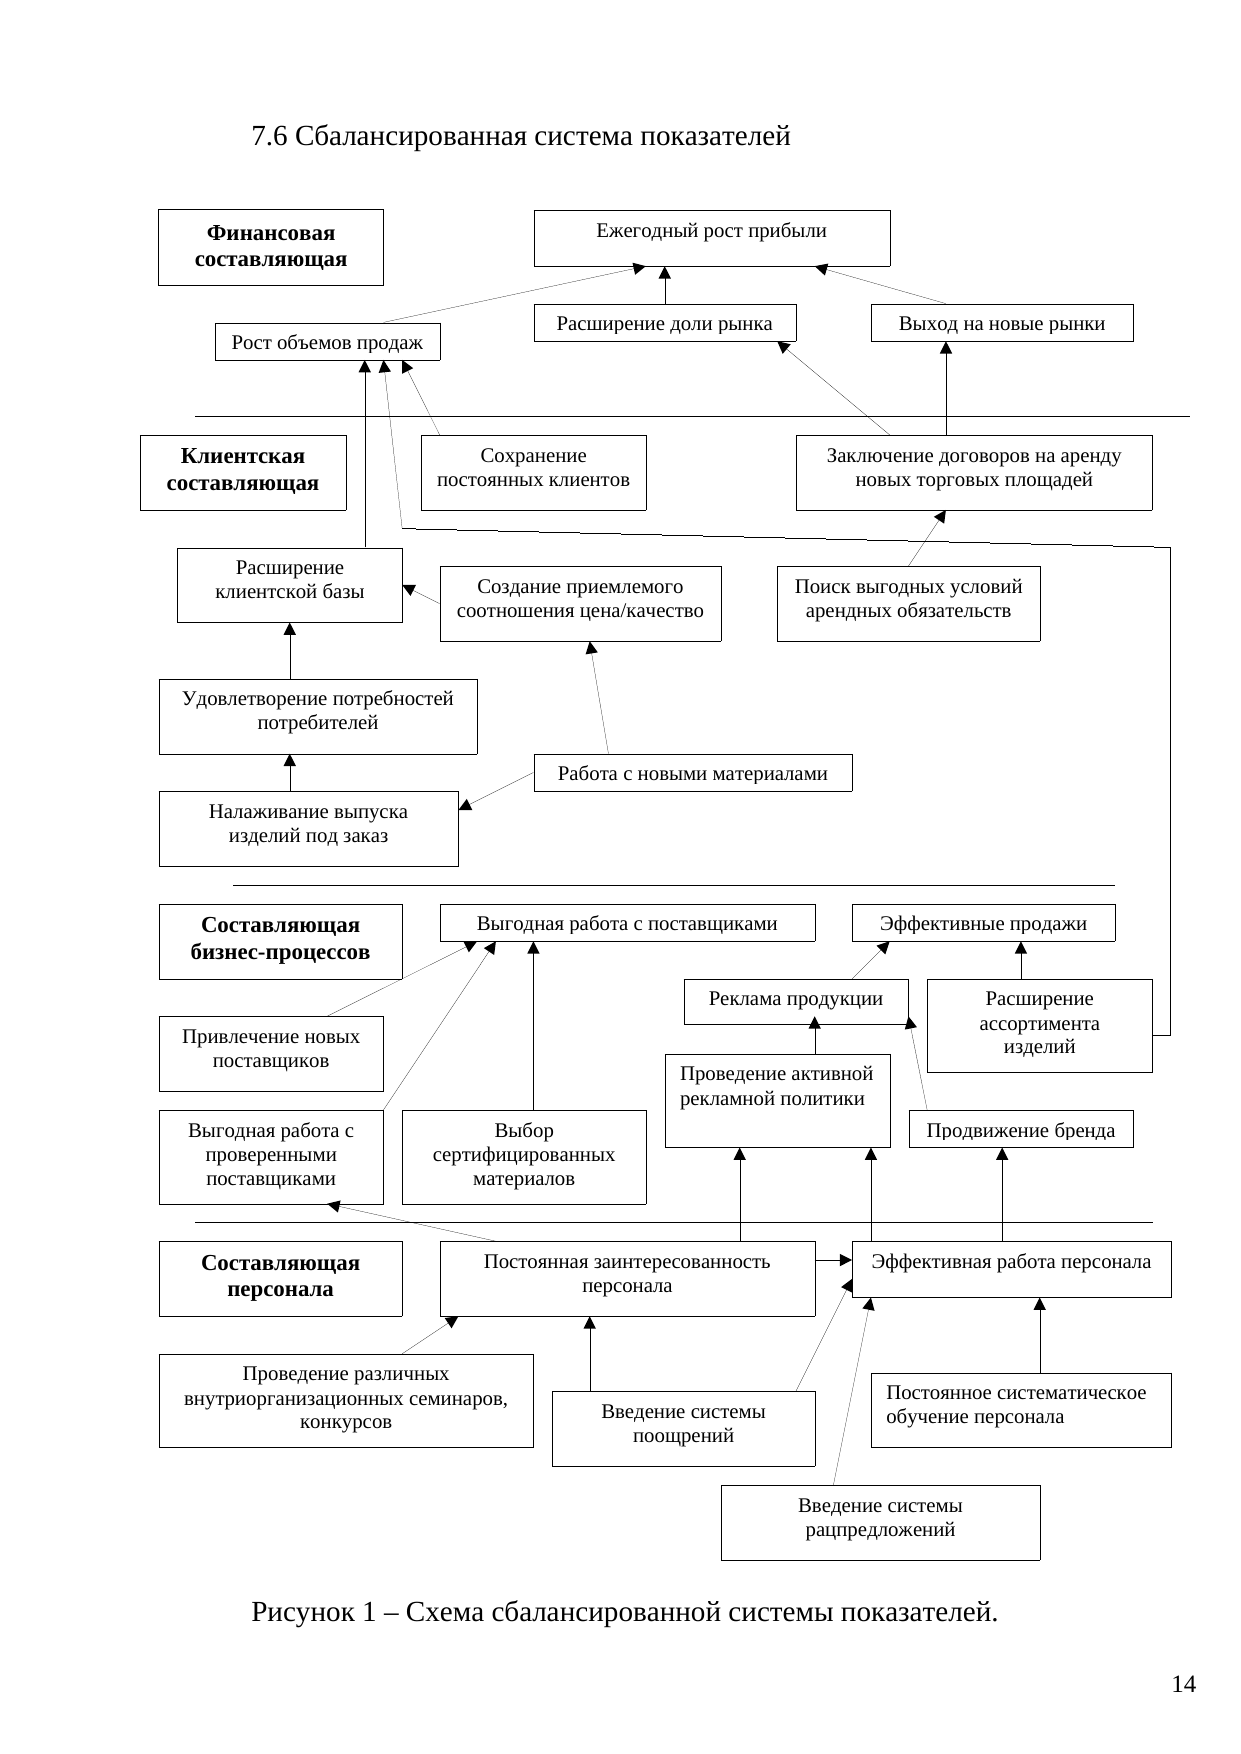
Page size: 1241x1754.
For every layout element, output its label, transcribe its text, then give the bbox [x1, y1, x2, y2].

text 7.6 Сбалансированная система показателей [177, 118, 1152, 152]
text Рисунок 1 – Схема сбалансированной системы показателей. [177, 1594, 1152, 1627]
